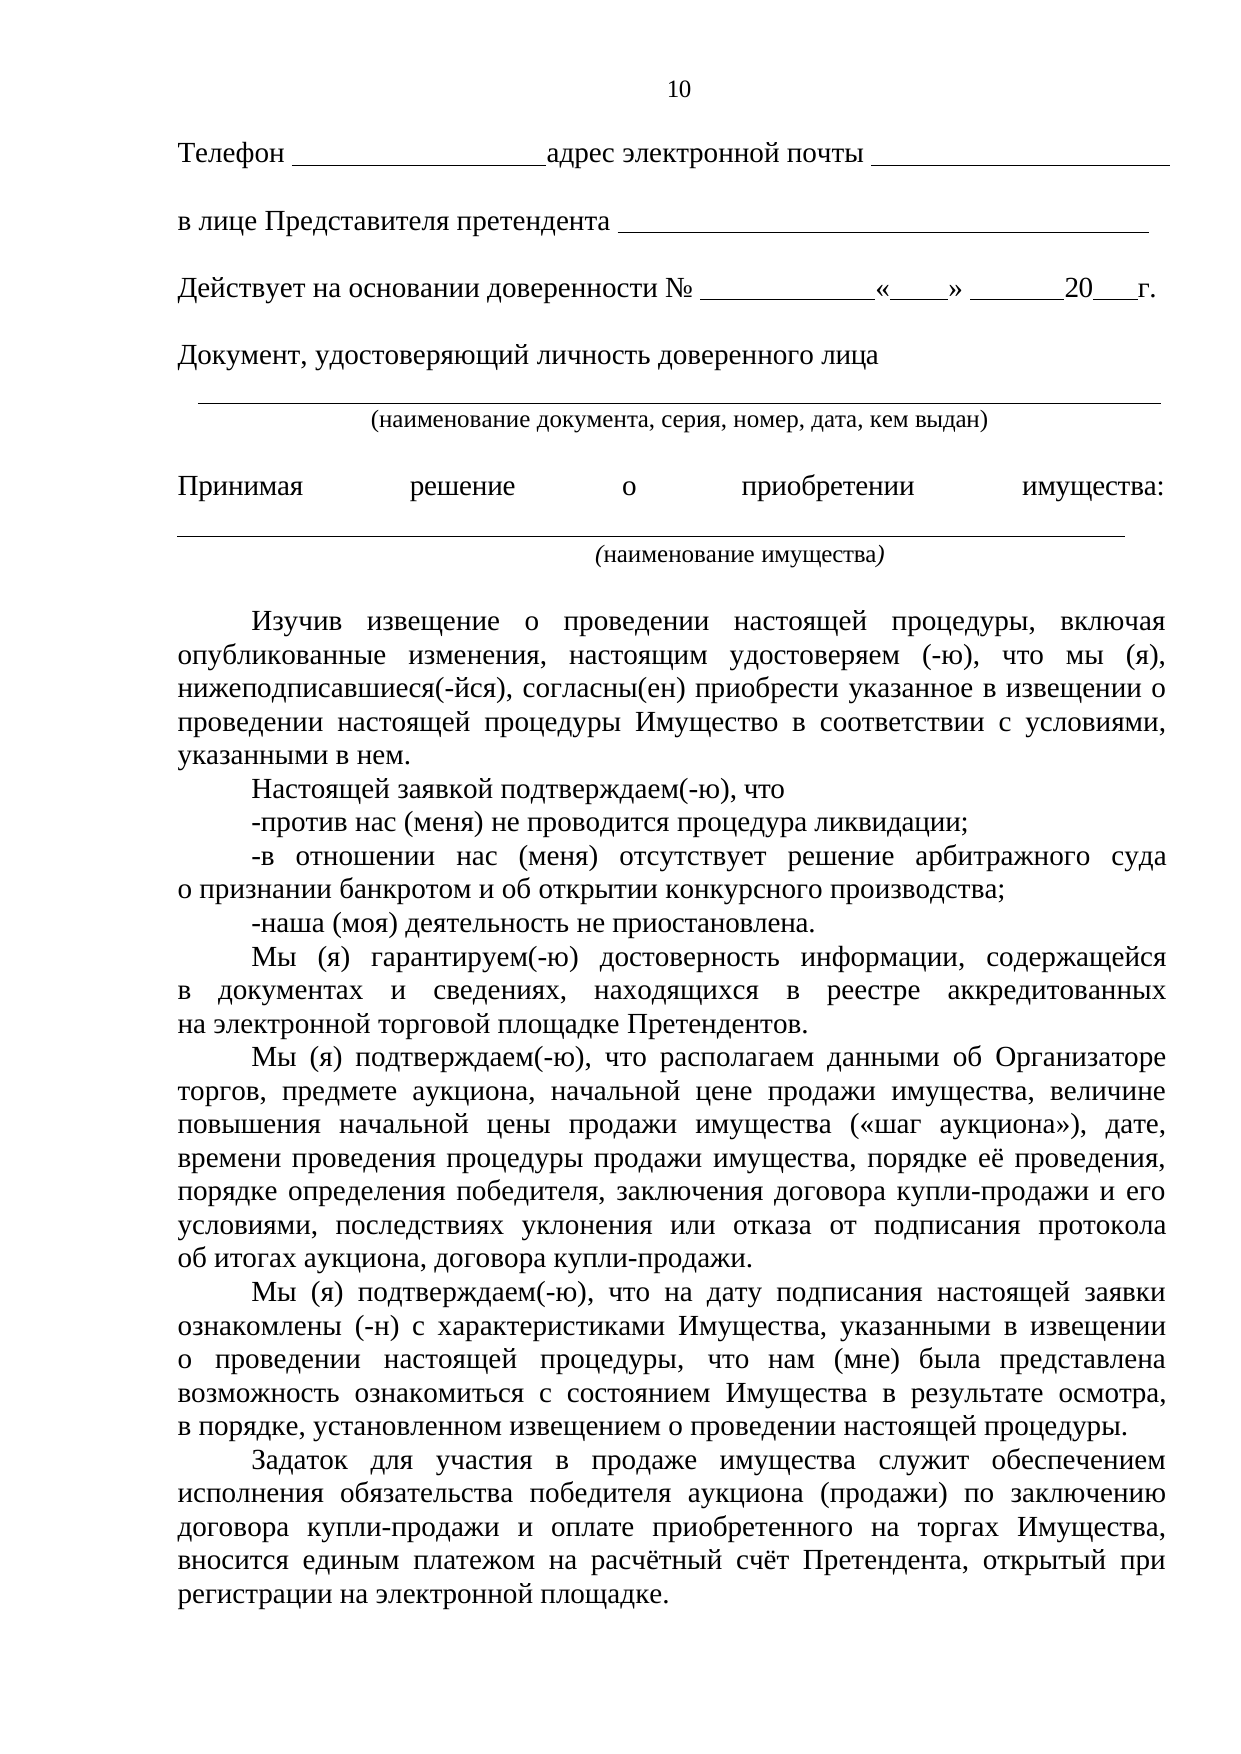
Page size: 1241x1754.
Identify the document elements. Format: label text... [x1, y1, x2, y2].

text Действует на основании доверенности № « » 20 г. [177, 270, 1196, 303]
text -в отношении нас (меня) отсутствует решение арбитражного суда о признании банкротом и об открытии конкурсного производства; [177, 838, 1167, 905]
text Изучив извещение о проведении настоящей процедуры, включая опубликованные изменения, настоящим удостоверяем (-ю), что мы (я), нижеподписавшиеся(-йся), согласны(ен) приобрести указанное в извещении о проведении настоящей процедуры Имущество в соответствии с условиями, указанными в нем. [177, 603, 1167, 771]
text Задаток для участия в продаже имущества служит обеспечением исполнения обязательства победителя аукциона (продажи) по заключению договора купли-продажи и оплате приобретенного на торгах Имущества, вносится единым платежом на расчётный счёт Претендента, открытый при регистрации на электронной площадке. [177, 1442, 1167, 1609]
text Принимая решение о приобретении имущества: [177, 468, 1196, 502]
text Документ, удостоверяющий личность доверенного лица [177, 337, 1196, 370]
text -против нас (меня) не проводится процедура ликвидации; [251, 804, 1196, 838]
text Мы (я) подтверждаем(-ю), что на дату подписания настоящей заявки ознакомлены (-н) с характеристиками Имущества, указанными в извещении о проведении настоящей процедуры, что нам (мне) была представлена возможность ознакомиться с состоянием Имущества в результате осмотра, в порядке, установленном извещением о проведении настоящей процедуры. [177, 1274, 1167, 1442]
text Настоящей заявкой подтверждаем(-ю), что [251, 771, 1196, 804]
text Мы (я) гарантируем(-ю) достоверность информации, содержащейся в документах и сведениях, находящихся в реестре аккредитованных на электронной торговой площадке Претендентов. [177, 939, 1167, 1039]
text -наша (моя) деятельность не приостановлена. [251, 905, 1196, 939]
text в лице Представителя претендента [177, 203, 1196, 236]
text (наименование имущества) [595, 536, 1196, 568]
text (наименование документа, серия, номер, дата, кем выдан) [236, 404, 1123, 433]
text Телефон адрес электронной почты [177, 136, 1196, 169]
text Мы (я) подтверждаем(-ю), что располагаем данными об Организаторе торгов, предмете аукциона, начальной цене продажи имущества, величине повышения начальной цены продажи имущества («шаг аукциона»), дате, времени проведения процедуры продажи имущества, порядке её проведения, порядке определения победителя, заключения договора купли-продажи и его условиями, последствиях уклонения или отказа от подписания протокола об итогах аукциона, договора купли-продажи. [177, 1039, 1167, 1274]
